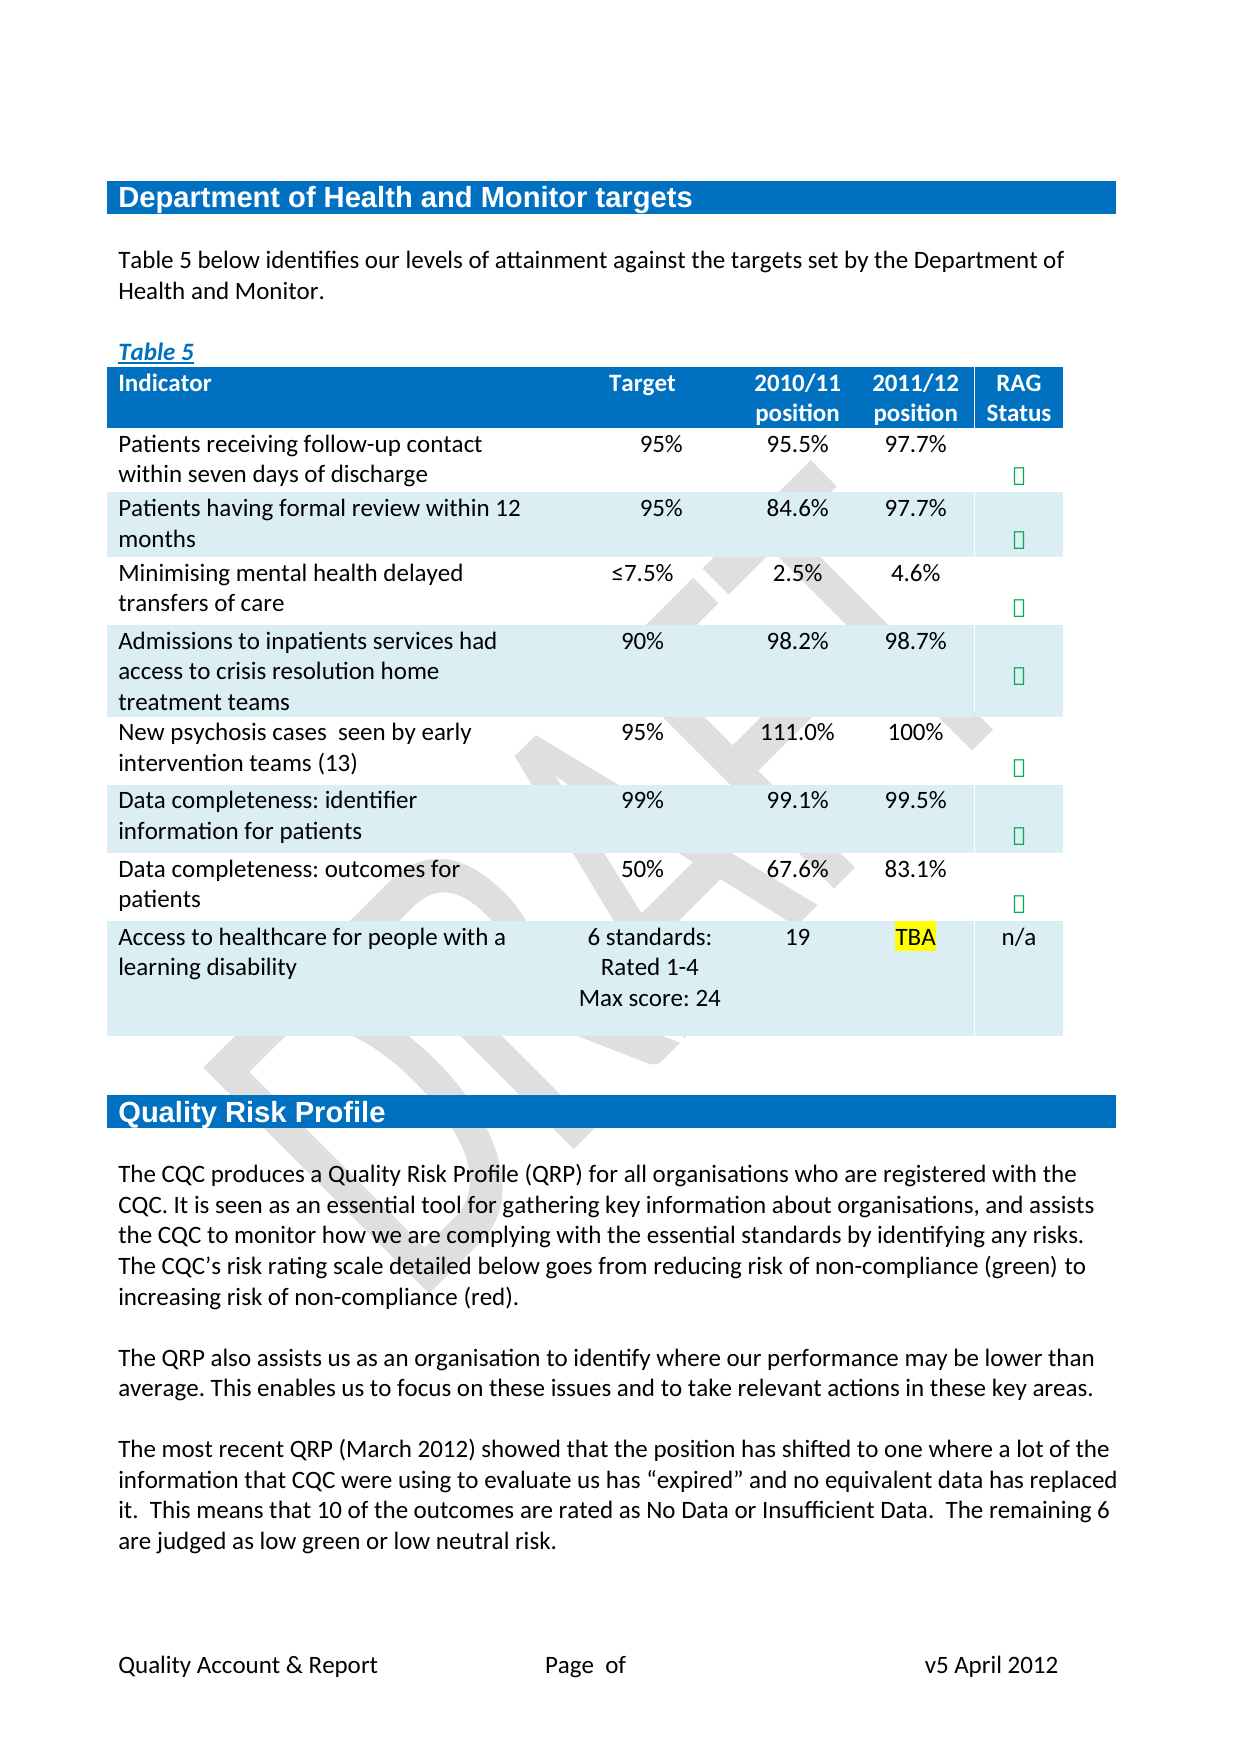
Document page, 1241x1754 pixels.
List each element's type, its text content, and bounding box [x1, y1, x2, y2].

text Table 5 below identifies our levels of attainment against the targets set by the Department of Health and Monitor. [118, 244, 1122, 306]
table_cell Patients receiving follow-up contact within seven days of discharge [107, 428, 546, 492]
table_cell ≤7.5% [546, 557, 738, 625]
table_cell Access to healthcare for people with a learning disability [107, 921, 546, 1036]
table_cell 95% [546, 492, 738, 557]
table_cell n/a [975, 921, 1063, 1036]
table_cell  [975, 717, 1063, 785]
table_cell 95% [546, 717, 738, 785]
table_cell 98.2% [738, 625, 856, 717]
table_cell  [975, 428, 1063, 492]
table_cell Minimising mental health delayed transfers of care [107, 557, 546, 625]
table_cell 99.1% [738, 785, 856, 853]
table_cell 4.6% [856, 557, 974, 625]
table_cell  [975, 625, 1063, 717]
table_header Department of Health and Monitor targets [107, 181, 1116, 214]
table_cell 98.7% [856, 625, 974, 717]
table_cell 97.7% [856, 428, 974, 492]
table_cell  [975, 785, 1063, 853]
table_cell TBA [856, 921, 974, 1036]
table_cell 111.0% [738, 717, 856, 785]
table_cell 50% [546, 853, 738, 921]
table_cell 99% [546, 785, 738, 853]
table_cell 90% [546, 625, 738, 717]
table_cell 67.6% [738, 853, 856, 921]
table_cell 19 [738, 921, 856, 1036]
table_cell Admissions to inpatients services had access to crisis resolution home treatment teams [107, 625, 546, 717]
text The CQC produces a Quality Risk Profile (QRP) for all organisations who are registered with the CQC. It is seen as an essential tool for gathering key information about organisations, and assists the CQC to monitor how we are complying with the essential standards by identifying any risks. The CQC’s risk rating scale detailed below goes from reducing risk of non-compliance (green) to increasing risk of non-compliance (red). [118, 1159, 1122, 1311]
table_header Indicator [107, 367, 546, 428]
table_cell 83.1% [856, 853, 974, 921]
table_header 2010/11 position [738, 367, 856, 428]
table_cell New psychosis cases seen by early intervention teams (13) [107, 717, 546, 785]
table_cell  [975, 557, 1063, 625]
table_header RAG Status [975, 367, 1063, 428]
table_header Target [546, 367, 738, 428]
table_cell 84.6% [738, 492, 856, 557]
text Table 5 [118, 336, 1122, 367]
table_cell 100% [856, 717, 974, 785]
table_cell Patients having formal review within 12 months [107, 492, 546, 557]
table_cell 97.7% [856, 492, 974, 557]
table_cell  [975, 492, 1063, 557]
table_cell 2.5% [738, 557, 856, 625]
table_header Quality Risk Profile [107, 1095, 1116, 1128]
table_cell 6 standards: Rated 1-4 Max score: 24 [546, 921, 738, 1036]
text The most recent QRP (March 2012) showed that the position has shifted to one where a lot of the information that CQC were using to evaluate us has “expired” and no equivalent data has replaced it. This means that 10 of the outcomes are rated as No Data or Insufficient Data. The remaining 6 are judged as low green or low neutral risk. [118, 1433, 1122, 1555]
table_cell  [975, 853, 1063, 921]
table_cell Data completeness: outcomes for patients [107, 853, 546, 921]
table_header 2011/12 position [856, 367, 974, 428]
table_cell 95% [546, 428, 738, 492]
table_cell 99.5% [856, 785, 974, 853]
table_cell Data completeness: identifier information for patients [107, 785, 546, 853]
text The QRP also assists us as an organisation to identify where our performance may be lower than average. This enables us to focus on these issues and to take relevant actions in these key areas. [118, 1342, 1122, 1403]
table_cell 95.5% [738, 428, 856, 492]
